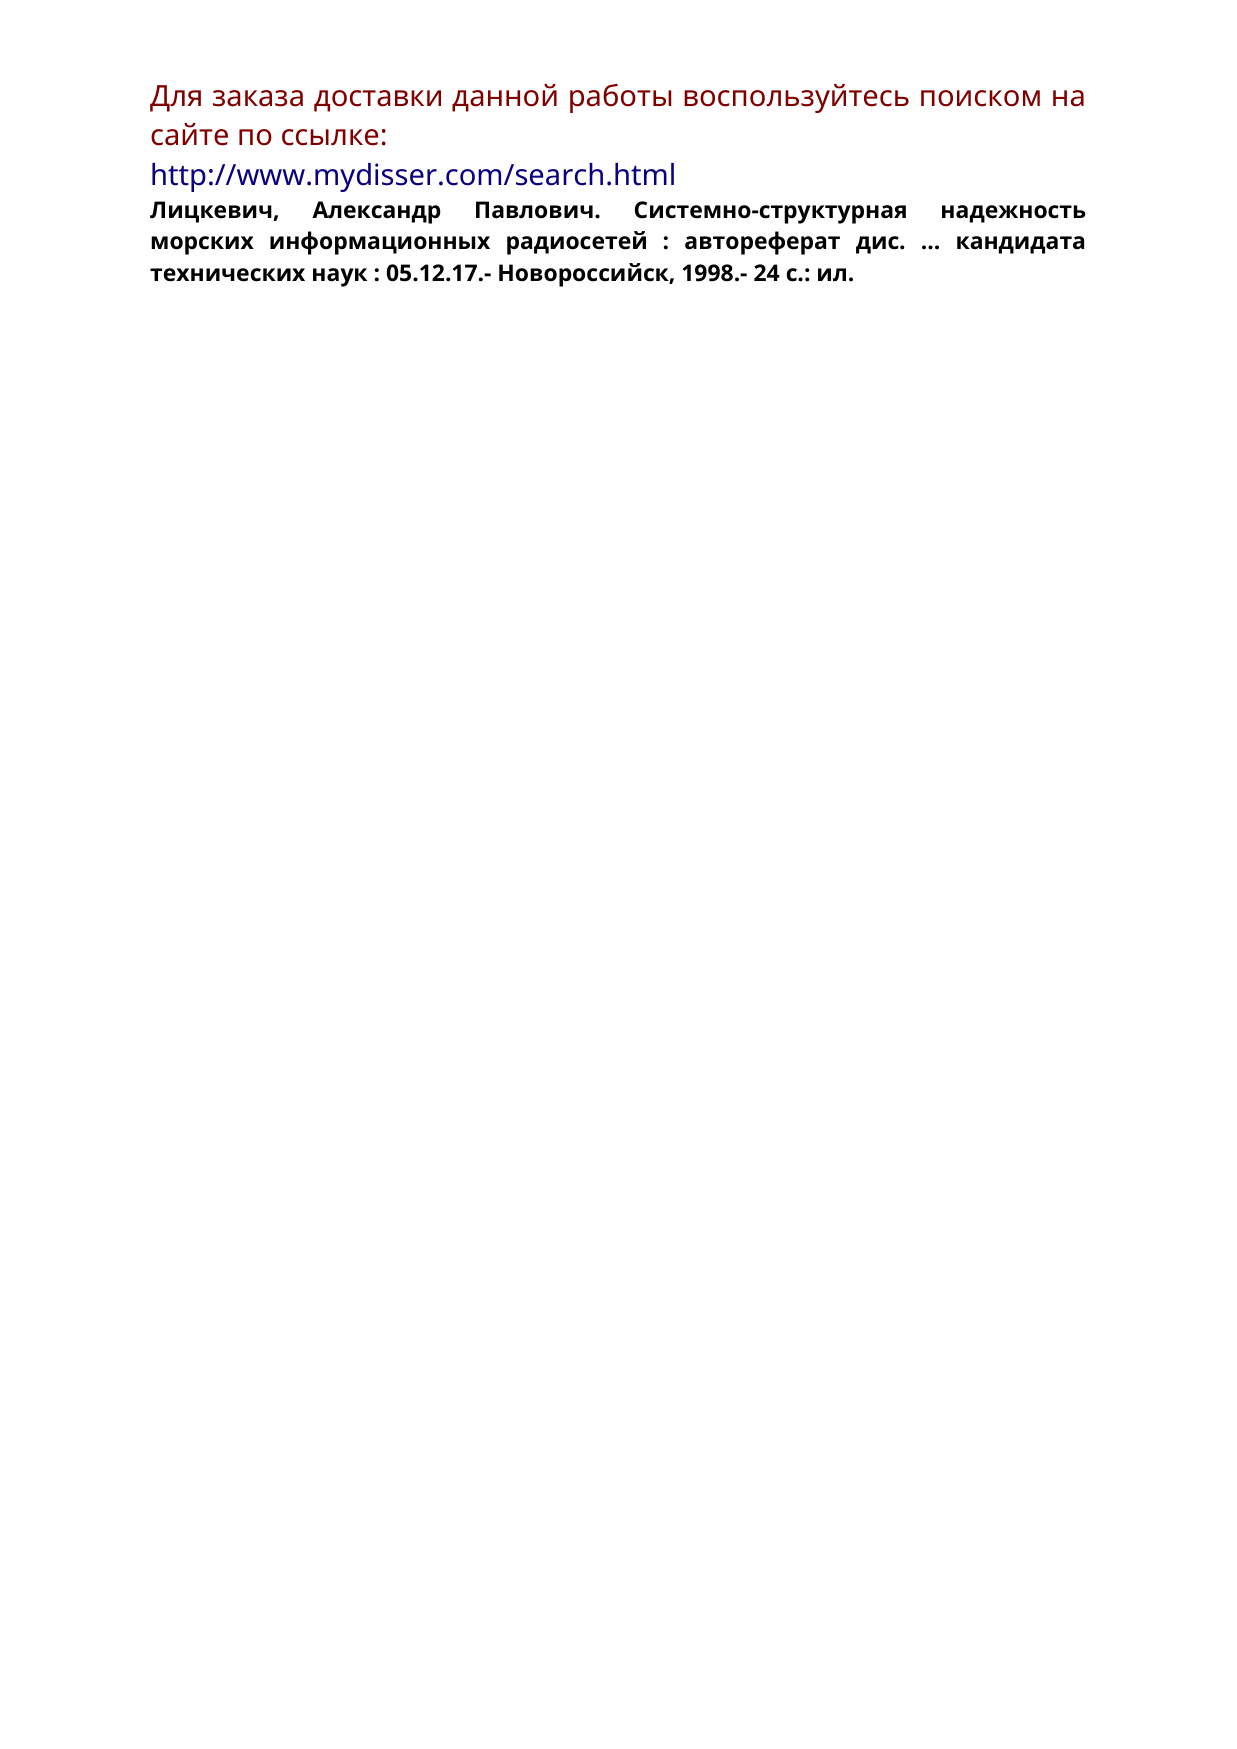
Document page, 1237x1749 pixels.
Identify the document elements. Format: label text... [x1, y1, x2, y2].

text Лицкевич, Александр Павлович. Системно-структурная надежность морских информационных радиосетей : автореферат дис. ... кандидата технических наук : 05.12.17.- Новороссийск, 1998.- 24 с.: ил. [150, 194, 1086, 288]
